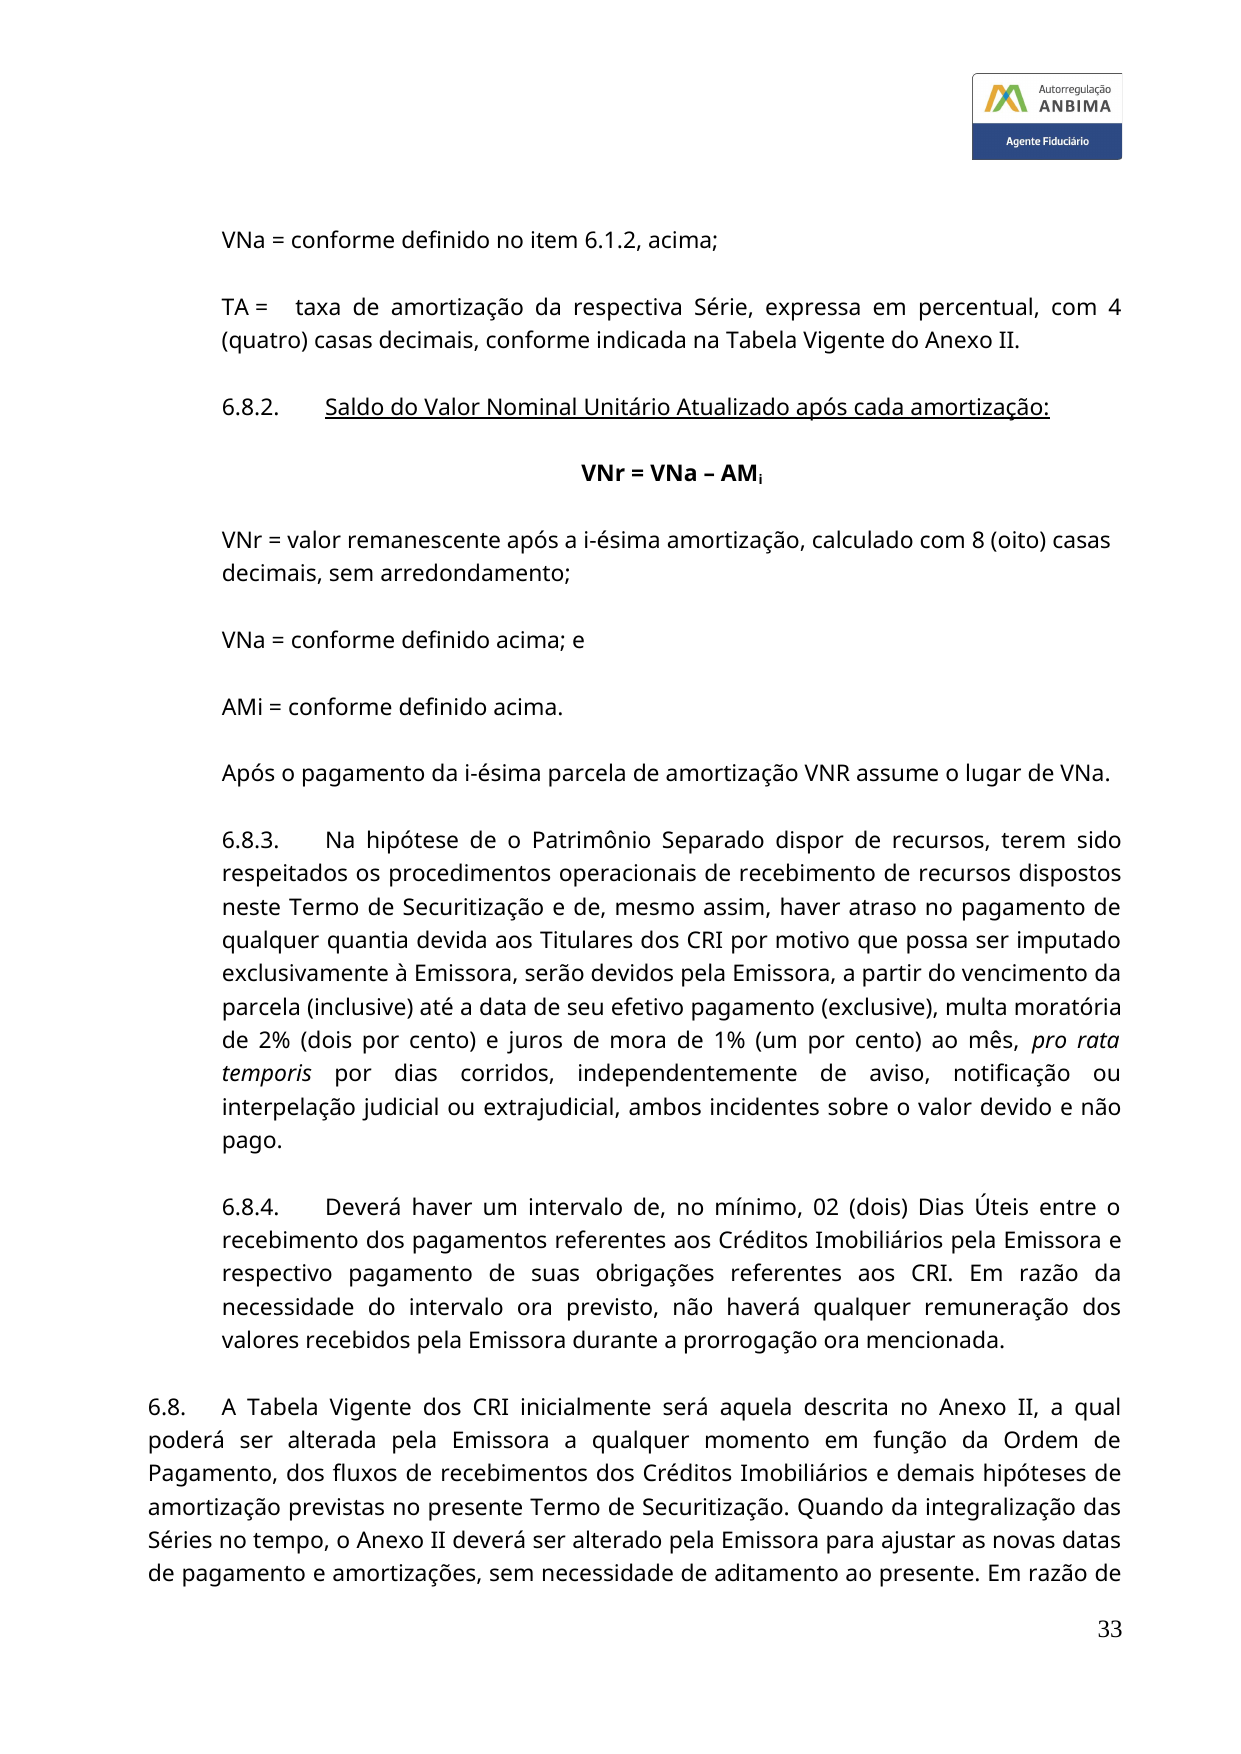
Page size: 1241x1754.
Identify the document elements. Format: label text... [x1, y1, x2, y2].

list AMi = conforme definido acima. [185, 688, 1122, 722]
list Após o pagamento da i-ésima parcela de amortização VNR assume o lugar de VNa. [185, 755, 1122, 788]
text TA = taxa de amortização da respectiva Série, expressa em percentual, com 4 (quatro) casas decimais, conforme indicada na Tabela Vigente do Anexo II. [148, 288, 1122, 355]
text 6.8.3. Na hipótese de o Patrimônio Separado dispor de recursos, terem sido respeitados os procedimentos operacionais de recebimento de recursos dispostos neste Termo de Securitização e de, mesmo assim, haver atraso no pagamento de qualquer quantia devida aos Titulares dos CRI por motivo que possa ser imputado exclusivamente à Emissora, serão devidos pela Emissora, a partir do vencimento da parcela (inclusive) até a data de seu efetivo pagamento (exclusive), multa moratória de 2% (dois por cento) e juros de mora de 1% (um por cento) ao mês, pro rata temporis por dias corridos, independentemente de aviso, notificação ou interpelação judicial ou extrajudicial, ambos incidentes sobre o valor devido e não pago. [222, 822, 1122, 1155]
list VNr = valor remanescente após a i-ésima amortização, calculado com 8 (oito) casas decimais, sem arredondamento; [222, 522, 1122, 588]
picture [972, 73, 1123, 160]
list VNa = conforme definido no item 6.1.2, acima; [185, 222, 1122, 255]
list VNr = VNa – AMi [185, 455, 1122, 488]
list VNa = conforme definido acima; e [185, 622, 1122, 655]
text 6.8.2. Saldo do Valor Nominal Unitário Atualizado após cada amortização: [222, 388, 1122, 422]
text 6.8.4. Deverá haver um intervalo de, no mínimo, 02 (dois) Dias Úteis entre o recebimento dos pagamentos referentes aos Créditos Imobiliários pela Emissora e respectivo pagamento de suas obrigações referentes aos CRI. Em razão da necessidade do intervalo ora previsto, não haverá qualquer remuneração dos valores recebidos pela Emissora durante a prorrogação ora mencionada. [222, 1188, 1122, 1355]
